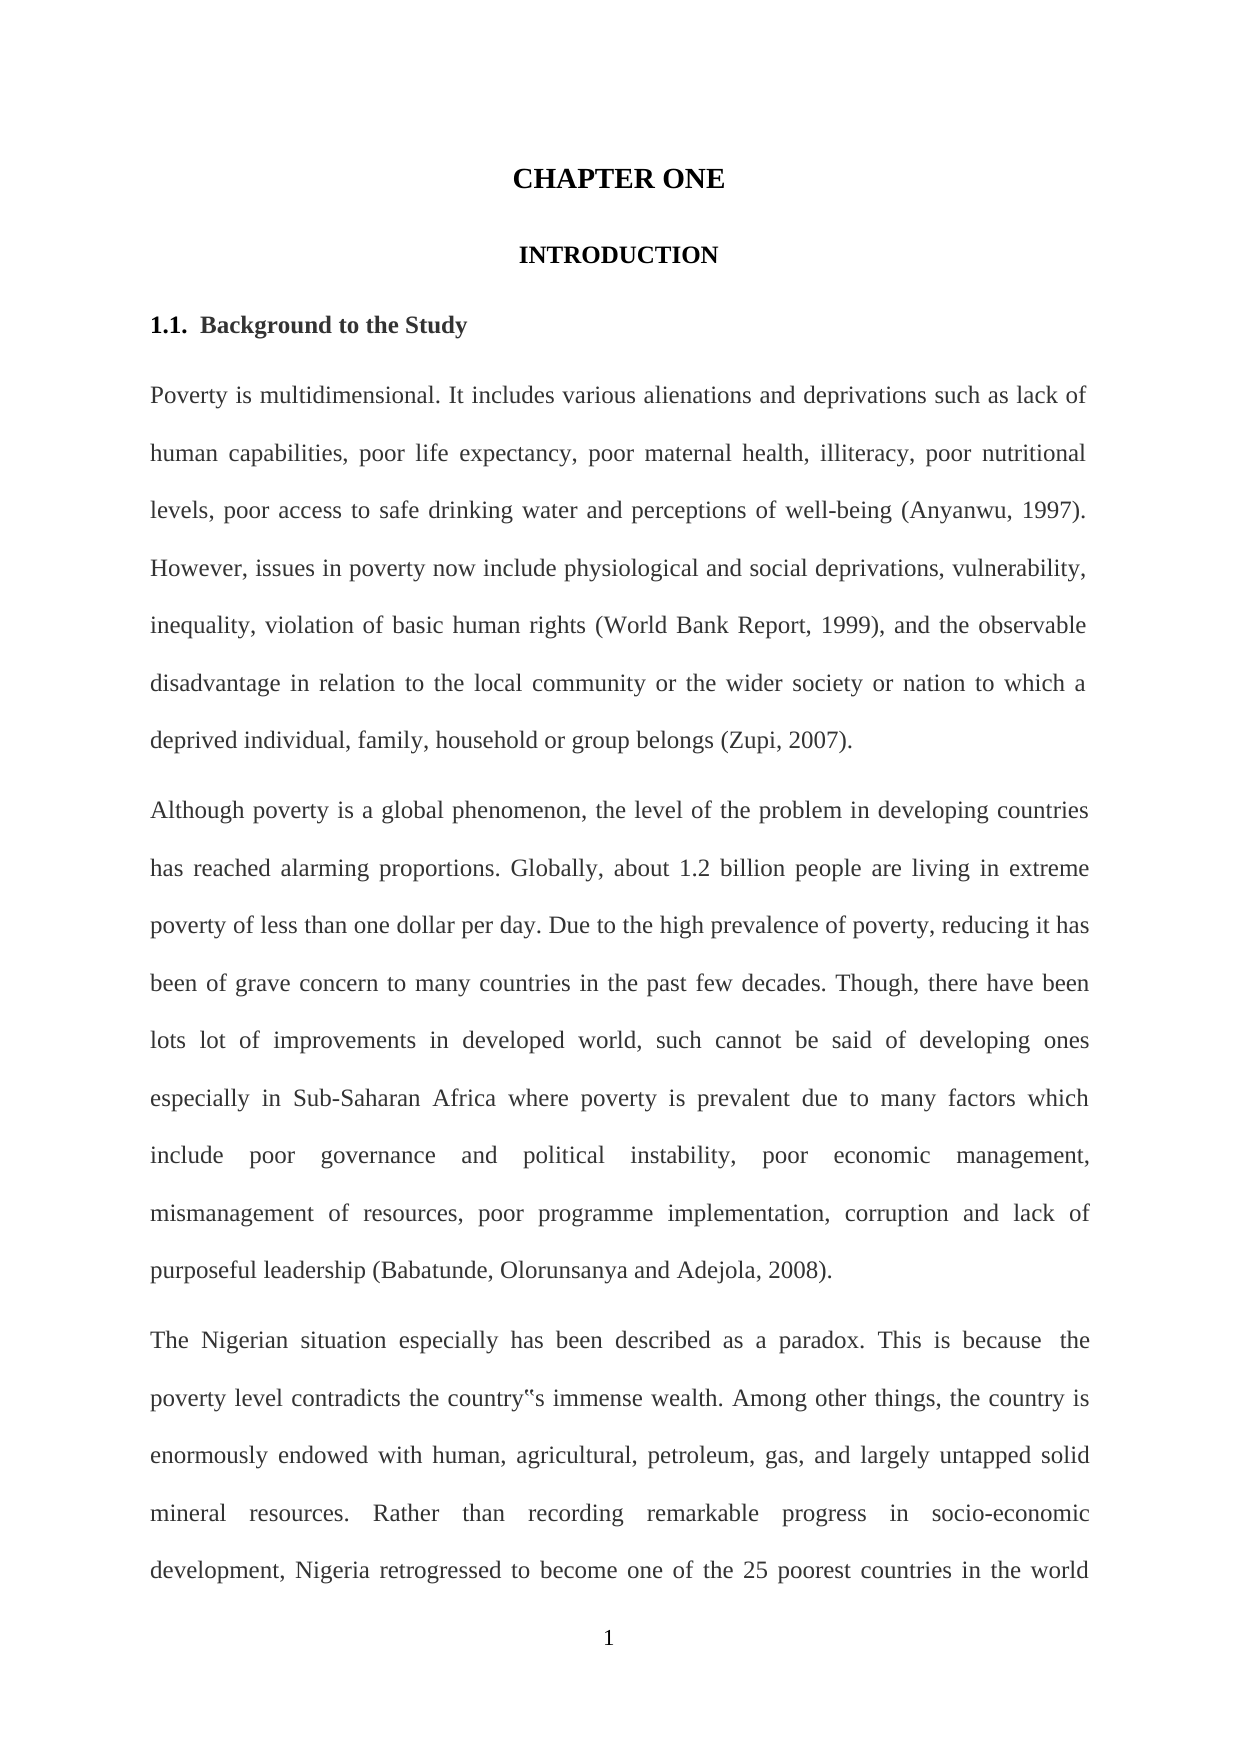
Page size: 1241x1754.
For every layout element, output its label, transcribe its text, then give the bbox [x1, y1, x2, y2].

subtitle CHAPTER ONE [159, 161, 1079, 194]
subtitle INTRODUCTION [159, 241, 1079, 269]
text The Nigerian situation especially has been described as a paradox. This is because the poverty level contradicts the country‟s immense wealth. Among other things, the country is enormously endowed with human, agricultural, petroleum, gas, and largely untapped solid mineral resources. Rather than recording remarkable progress in socio-economic development, Nigeria retrogressed to become one of the 25 poorest countries in the world [150, 1326, 1090, 1584]
text Poverty is multidimensional. It includes various alienations and deprivations such as lack of human capabilities, poor life expectancy, poor maternal health, illiteracy, poor nutritional levels, poor access to safe drinking water and perceptions of well-being (Anyanwu, 1997). However, issues in poverty now include physiological and social deprivations, vulnerability, inequality, violation of basic human rights (World Bank Report, 1999), and the observable disadvantage in relation to the local community or the wider society or nation to which a deprived individual, family, household or group belongs (Zupi, 2007). [150, 381, 1088, 754]
list Background to the Study [150, 311, 1196, 339]
text Although poverty is a global phenomenon, the level of the problem in developing countries has reached alarming proportions. Globally, about 1.2 billion people are living in extreme poverty of less than one dollar per day. Due to the high prevalence of poverty, reducing it has been of grave concern to many countries in the past few decades. Though, there have been lots lot of improvements in developed world, such cannot be said of developing ones especially in Sub-Saharan Africa where poverty is prevalent due to many factors which include poor governance and political instability, poor economic management, mismanagement of resources, poor programme implementation, corruption and lack of purposeful leadership (Babatunde, Olorunsanya and Adejola, 2008). [150, 795, 1090, 1284]
